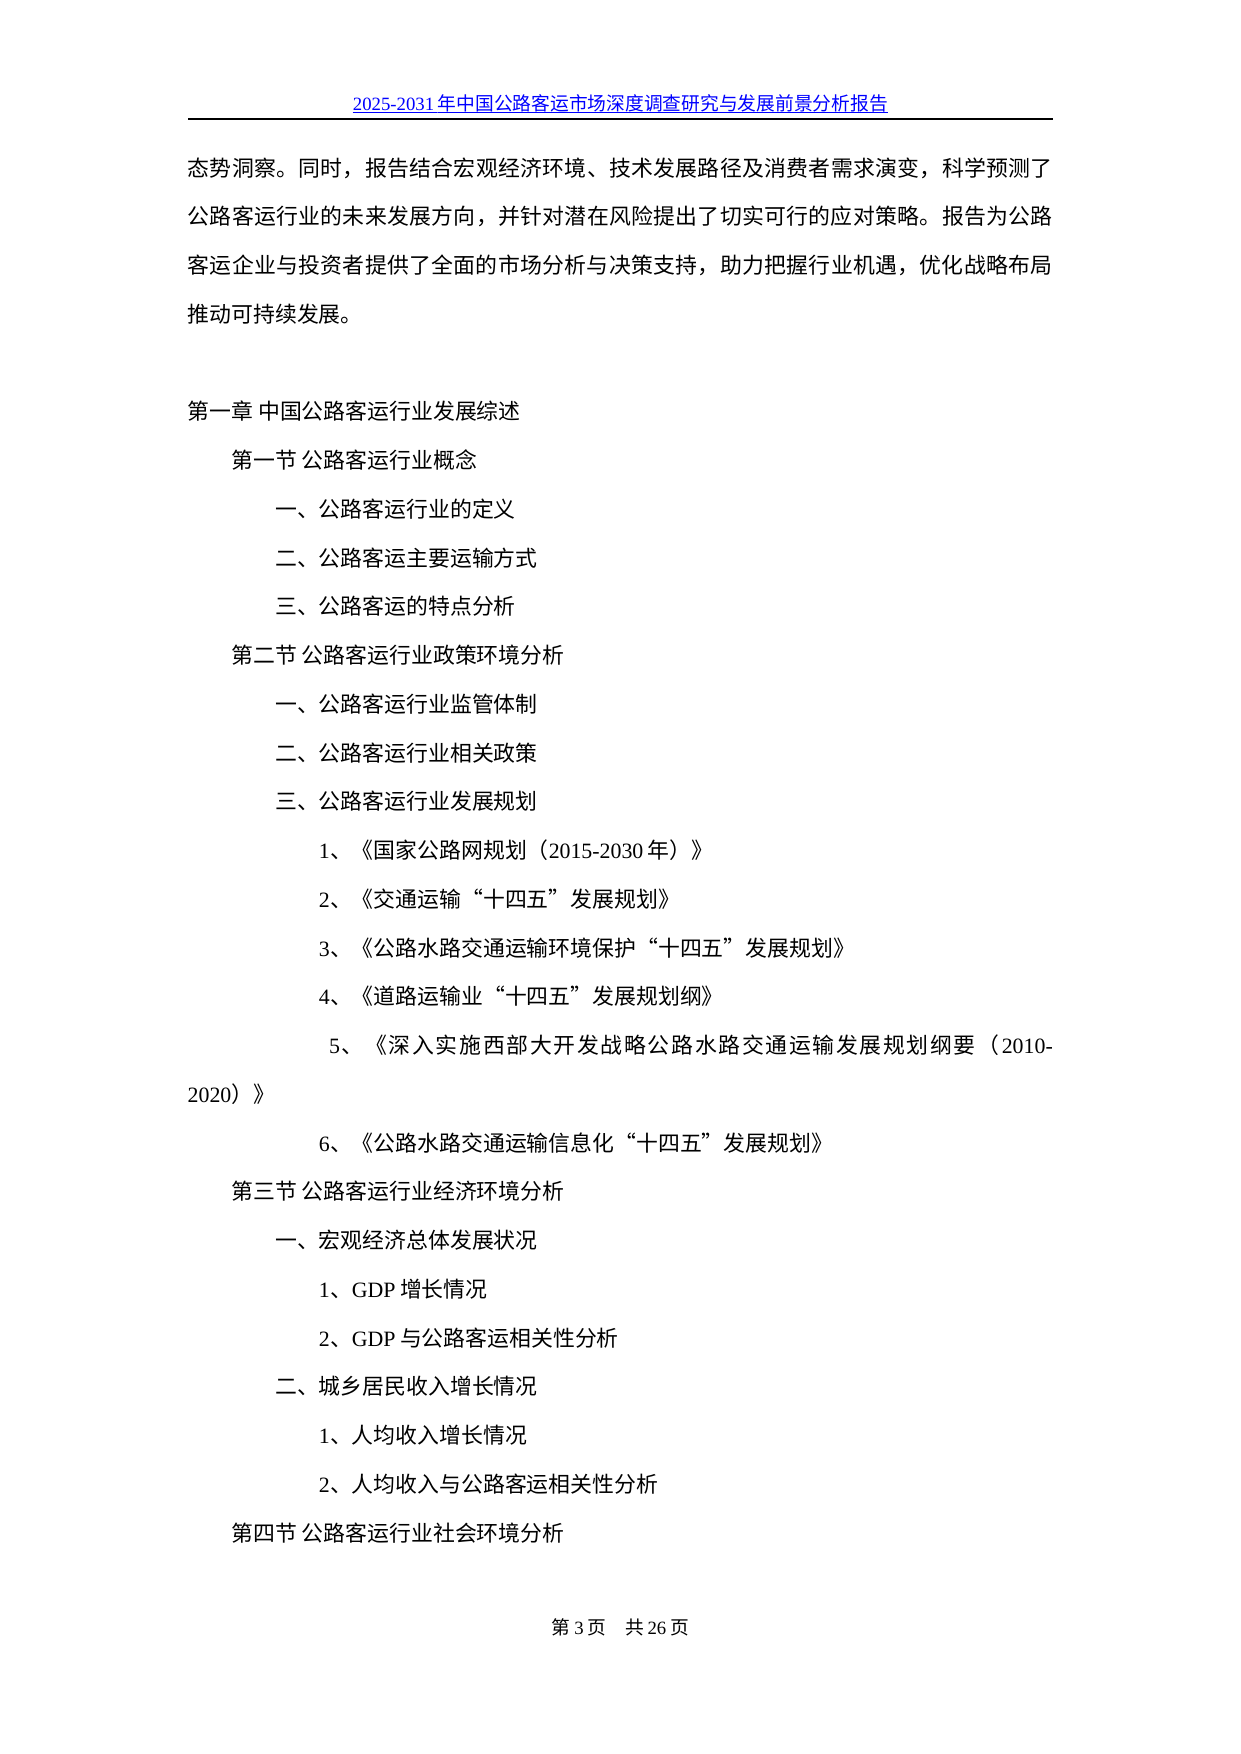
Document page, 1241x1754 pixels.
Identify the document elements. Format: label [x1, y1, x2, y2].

text [187, 150, 1053, 1548]
